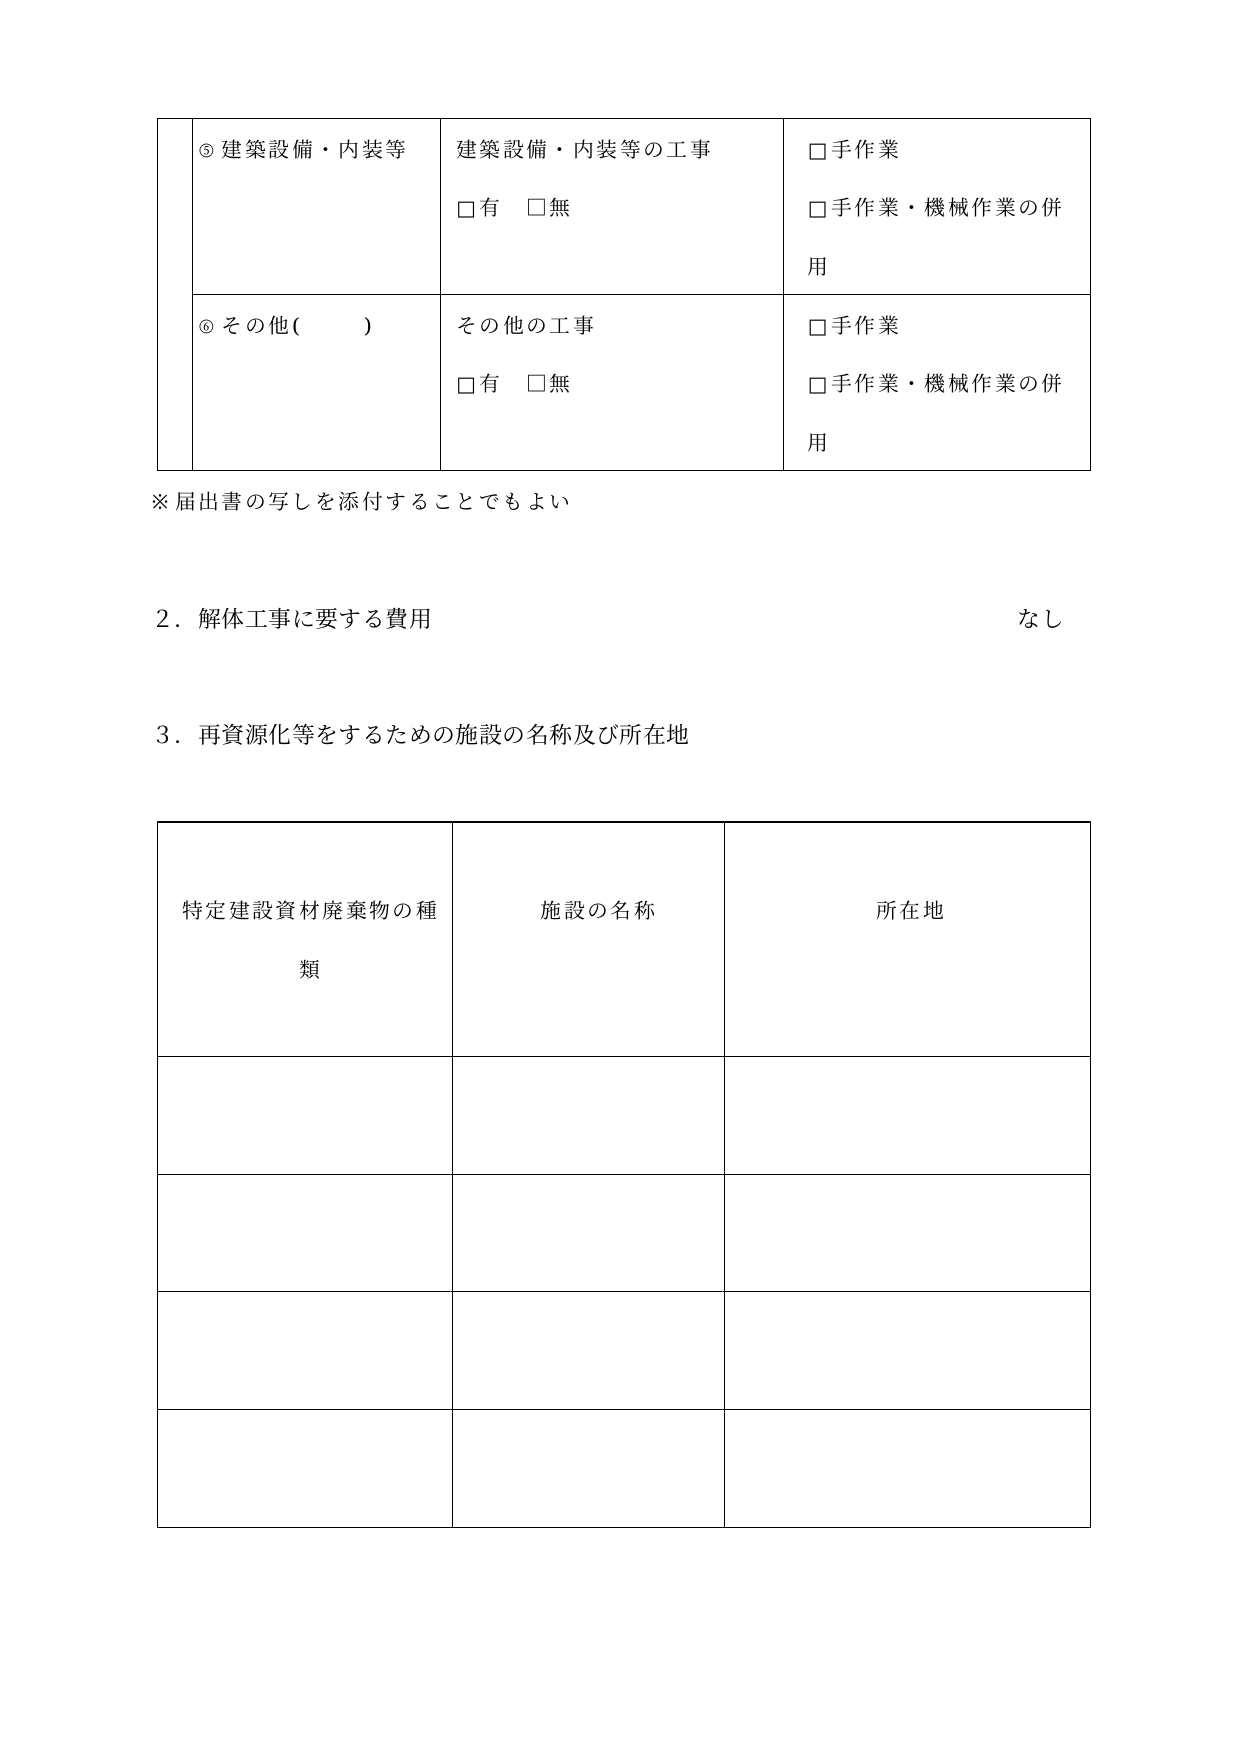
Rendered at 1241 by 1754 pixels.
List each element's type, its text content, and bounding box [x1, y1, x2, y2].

table_header 施設の名称 [453, 823, 724, 1056]
table_header 所在地 [725, 823, 1090, 1056]
table_cell □手作業 □手作業・機械作業の併用 [784, 295, 1090, 470]
table_cell [725, 1175, 1090, 1291]
text ２．解体工事に要する費用 なし [151, 588, 1089, 646]
table_cell ⑤建築設備・内装等 [193, 119, 440, 294]
table_cell [158, 1410, 452, 1527]
table_cell 建築設備・内装等の工事 □有 □無 [441, 119, 783, 294]
table_cell [453, 1175, 724, 1291]
table_cell [158, 1057, 452, 1173]
table_cell [158, 1175, 452, 1291]
table_cell [453, 1057, 724, 1173]
text ※届出書の写しを添付することでもよい [151, 471, 1089, 530]
table_cell [725, 1057, 1090, 1173]
table_cell ⑥その他( ) [193, 295, 440, 470]
table_cell [725, 1410, 1090, 1527]
table_cell [725, 1292, 1090, 1409]
table_header 特定建設資材廃棄物の種類 [158, 823, 452, 1056]
table_cell [158, 1292, 452, 1409]
table_cell [453, 1292, 724, 1409]
table_cell □手作業 □手作業・機械作業の併用 [784, 119, 1090, 294]
table_cell その他の工事 □有 □無 [441, 295, 783, 470]
text ３．再資源化等をするための施設の名称及び所在地 [151, 705, 1089, 763]
table_cell [453, 1410, 724, 1527]
